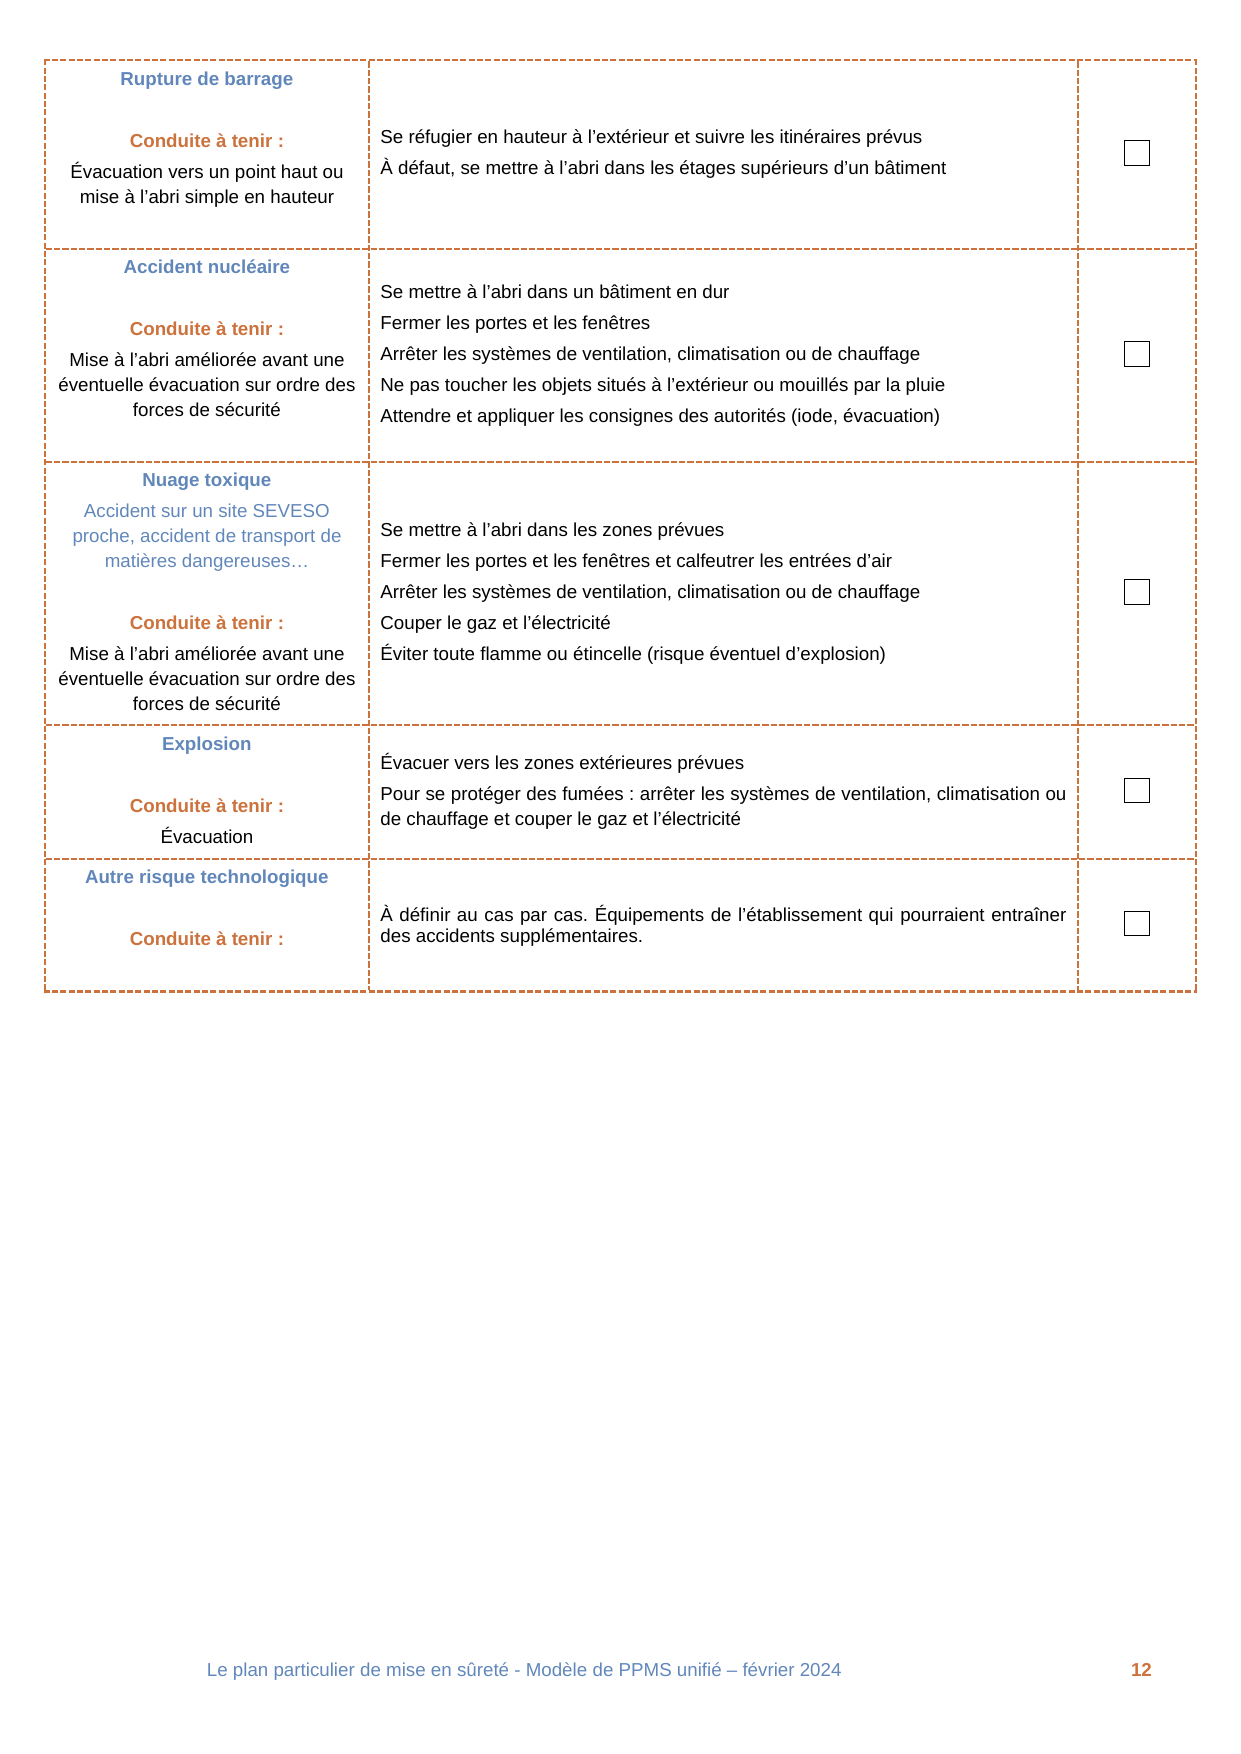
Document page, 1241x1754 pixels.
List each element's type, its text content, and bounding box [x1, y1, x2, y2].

table_cell Explosion Conduite à tenir : Évacuation [45, 724, 369, 858]
table_cell Se mettre à l’abri dans les zones prévues Fermer les portes et les fenêtres et calfeutrer les entrées d’air Arrêter les systèmes de ventilation, climatisation ou de chauffage Couper le gaz et l’électricité Éviter toute flamme ou étincelle (risque éventuel d’explosion) [369, 461, 1078, 724]
table_cell [1078, 724, 1196, 858]
table_cell Accident nucléaire Conduite à tenir : Mise à l’abri améliorée avant une éventuelle évacuation sur ordre des forces de sécurité [45, 248, 369, 461]
table_cell [1078, 59, 1196, 248]
table_cell [1078, 248, 1196, 461]
table_cell À définir au cas par cas. Équipements de l’établissement qui pourraient entraîner des accidents supplémentaires. [369, 858, 1078, 990]
table_cell Se mettre à l’abri dans un bâtiment en dur Fermer les portes et les fenêtres Arrêter les systèmes de ventilation, climatisation ou de chauffage Ne pas toucher les objets situés à l’extérieur ou mouillés par la pluie Attendre et appliquer les consignes des autorités (iode, évacuation) [369, 248, 1078, 461]
table_cell [1078, 461, 1196, 724]
table_cell Évacuer vers les zones extérieures prévues Pour se protéger des fumées : arrêter les systèmes de ventilation, climatisation ou de chauffage et couper le gaz et l’électricité [369, 724, 1078, 858]
table_cell Rupture de barrage Conduite à tenir : Évacuation vers un point haut ou mise à l’abri simple en hauteur [45, 59, 369, 248]
table_cell Autre risque technologique Conduite à tenir : [45, 858, 369, 990]
table_cell Se réfugier en hauteur à l’extérieur et suivre les itinéraires prévus À défaut, se mettre à l’abri dans les étages supérieurs d’un bâtiment [369, 59, 1078, 248]
table_cell [1078, 858, 1196, 990]
table_cell Nuage toxique Accident sur un site SEVESO proche, accident de transport de matières dangereuses… Conduite à tenir : Mise à l’abri améliorée avant une éventuelle évacuation sur ordre des forces de sécurité [45, 461, 369, 724]
